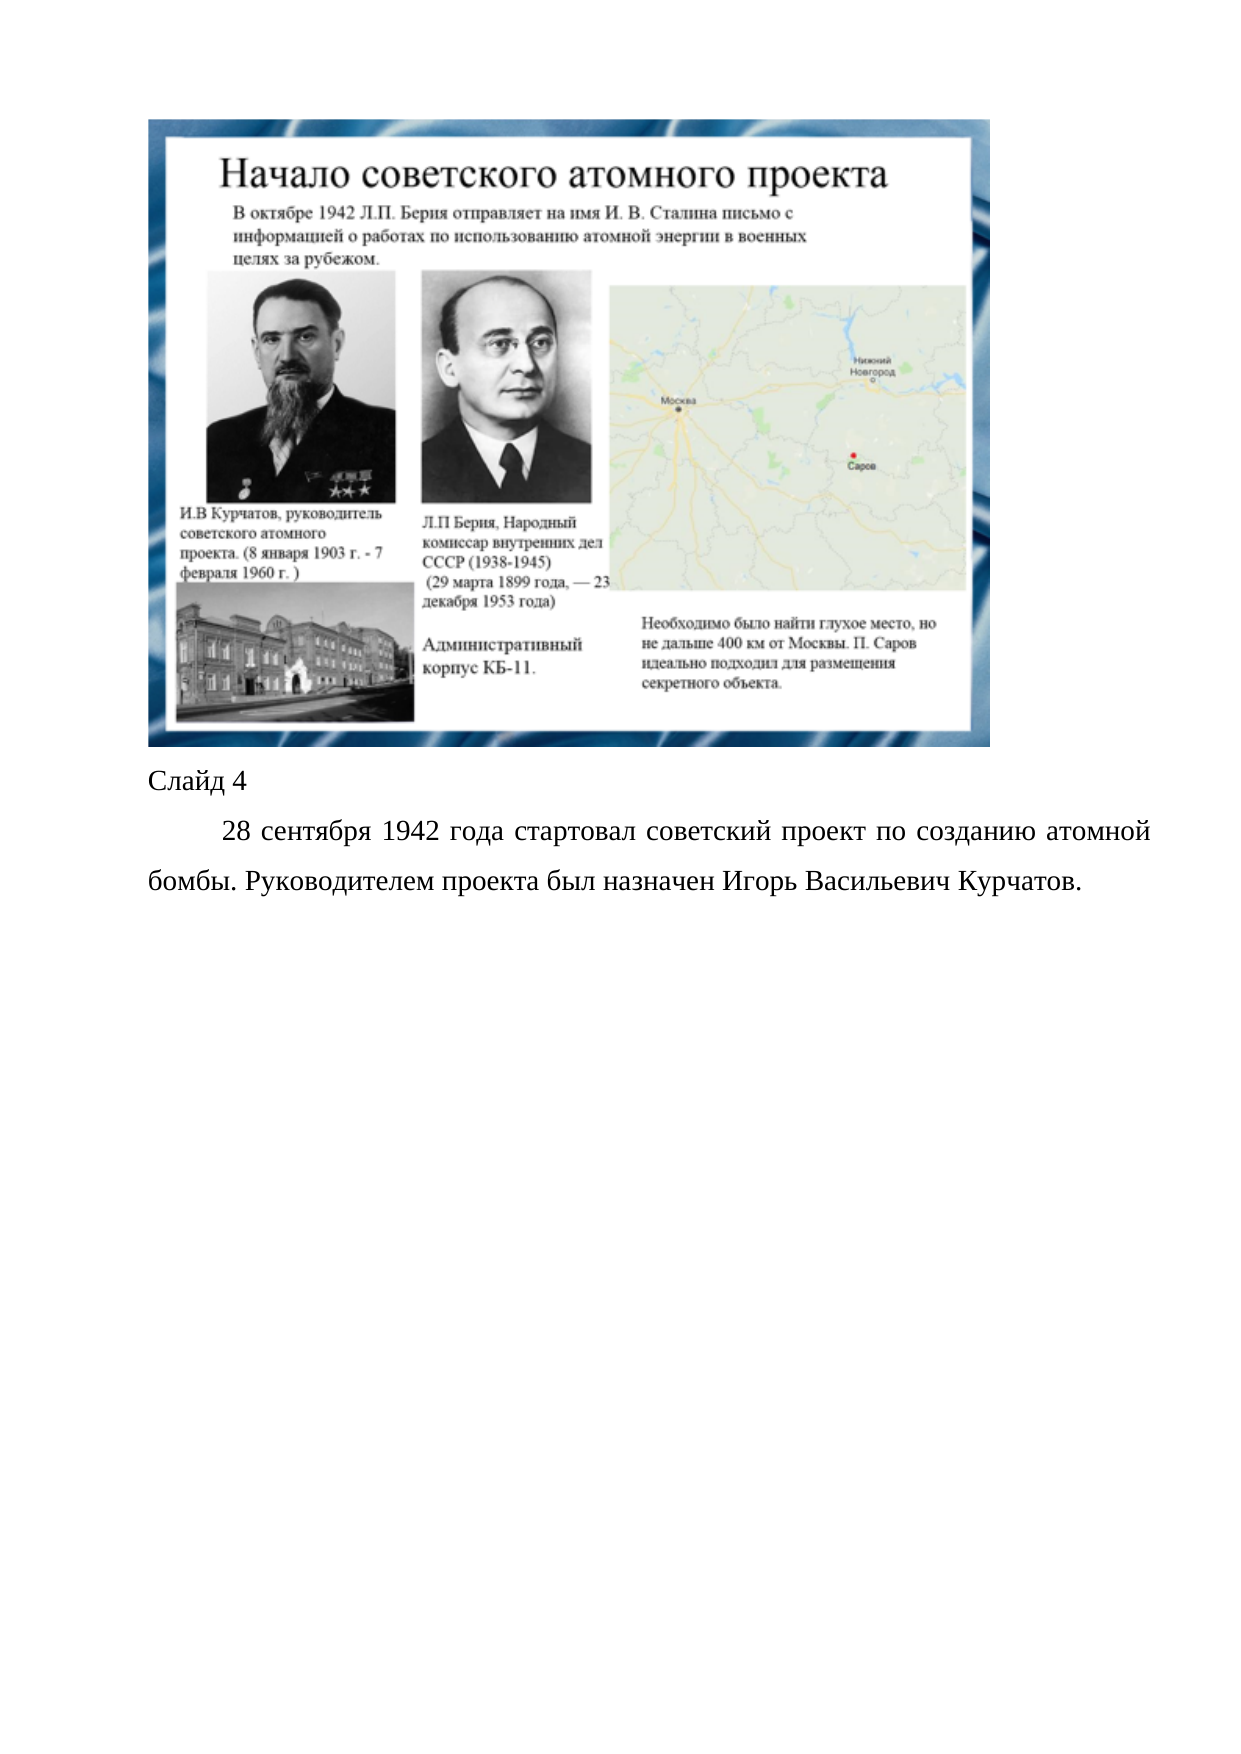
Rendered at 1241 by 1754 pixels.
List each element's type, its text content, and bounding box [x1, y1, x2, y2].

text Слайд 4 [148, 763, 1152, 796]
text 28 сентября 1942 года стартовал советский проект по созданию атомной бомбы. Руководителем проекта был назначен Игорь Васильевич Курчатов. [148, 813, 1152, 897]
picture [147, 118, 990, 747]
